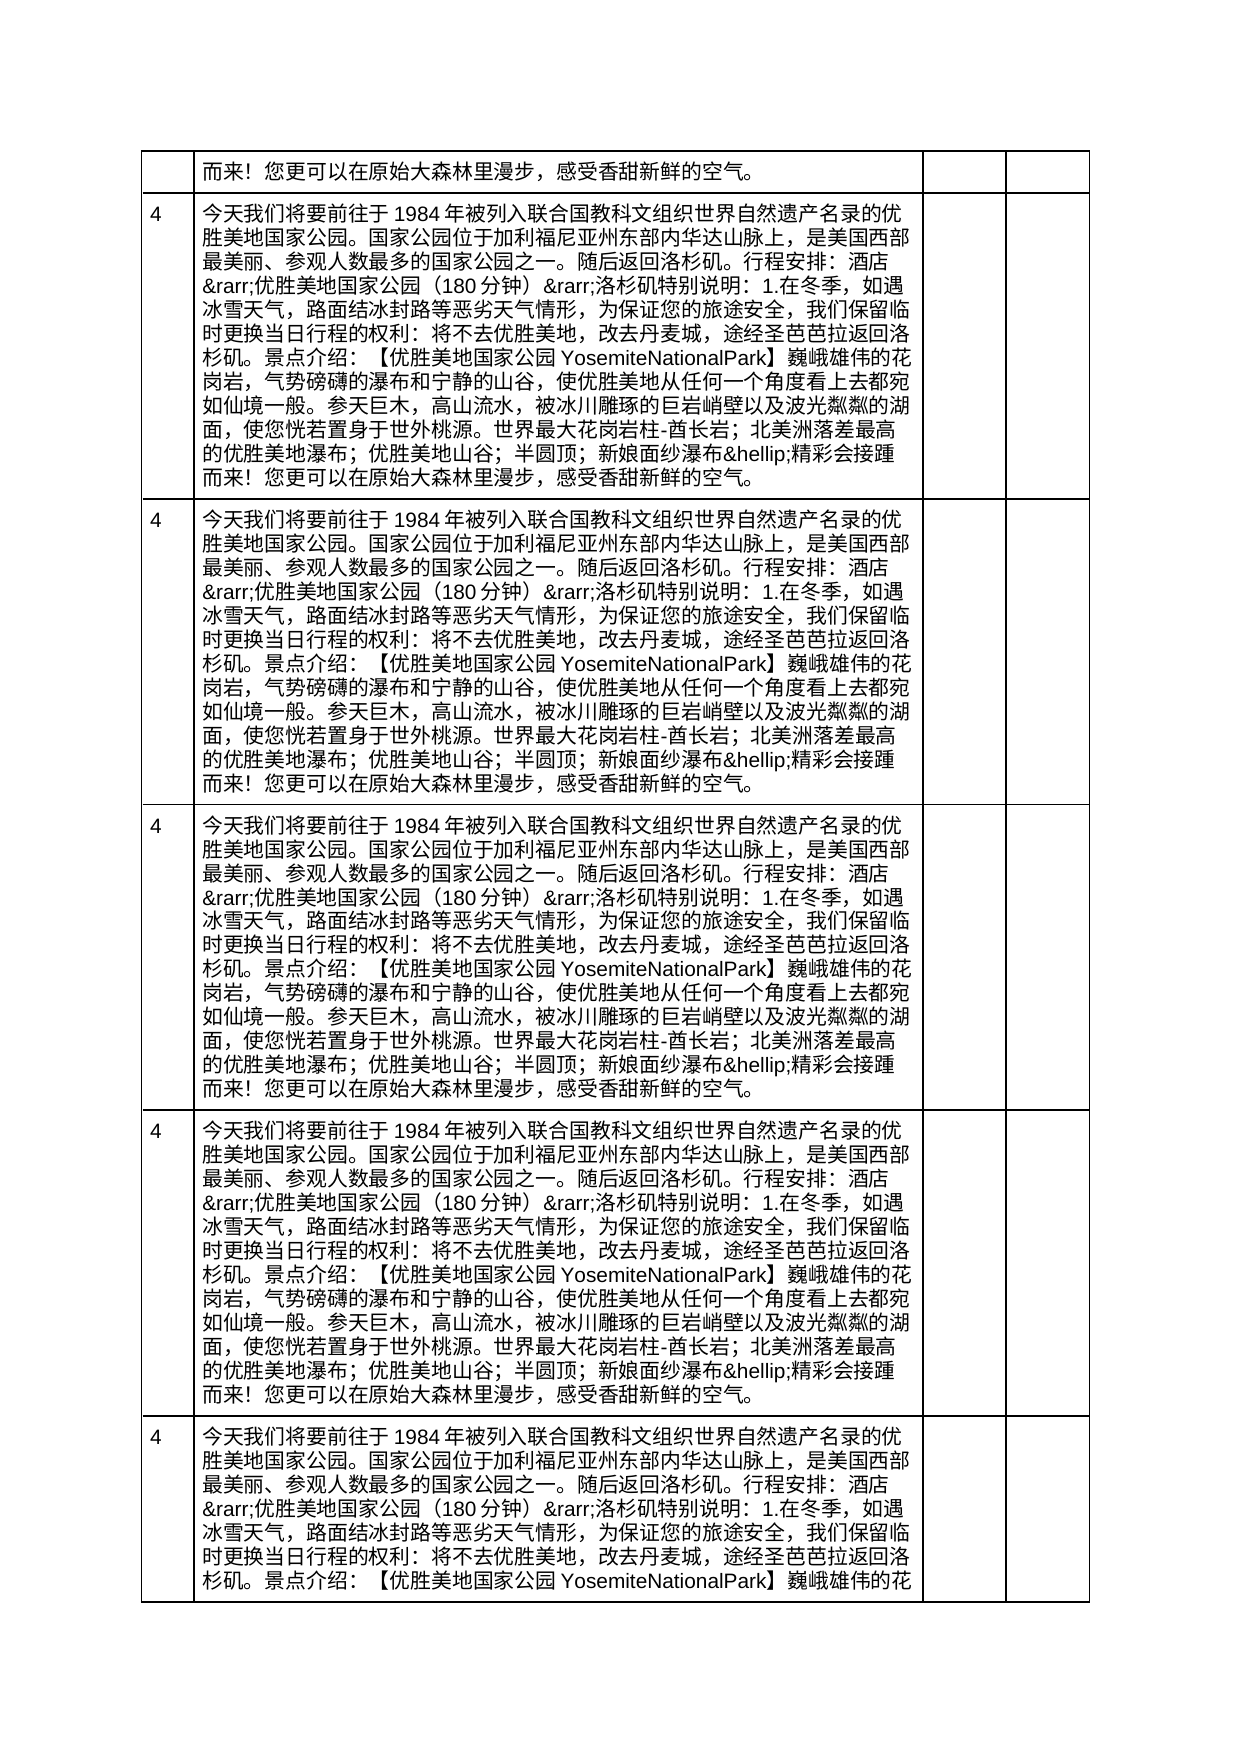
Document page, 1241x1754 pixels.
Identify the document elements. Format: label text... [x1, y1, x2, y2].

table_cell 4 [142, 805, 193, 1109]
table_cell [924, 194, 1005, 498]
table_cell [1007, 1111, 1089, 1415]
table_cell [924, 152, 1005, 192]
table_cell [924, 1111, 1005, 1415]
table_cell [1007, 1417, 1089, 1601]
table_cell 4 [142, 1110, 193, 1415]
table_cell [1007, 500, 1089, 804]
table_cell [195, 1417, 922, 1601]
table_cell [924, 805, 1005, 1109]
table_cell 4 [142, 1416, 193, 1601]
table_cell [924, 1417, 1005, 1601]
table_cell 4 [142, 152, 193, 192]
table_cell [195, 152, 922, 192]
table_cell [1007, 805, 1089, 1109]
table_cell [1007, 152, 1089, 192]
table_cell 4 [142, 193, 193, 498]
table_cell [1007, 194, 1089, 498]
table_cell 4 [142, 499, 193, 804]
table_cell [924, 500, 1005, 804]
